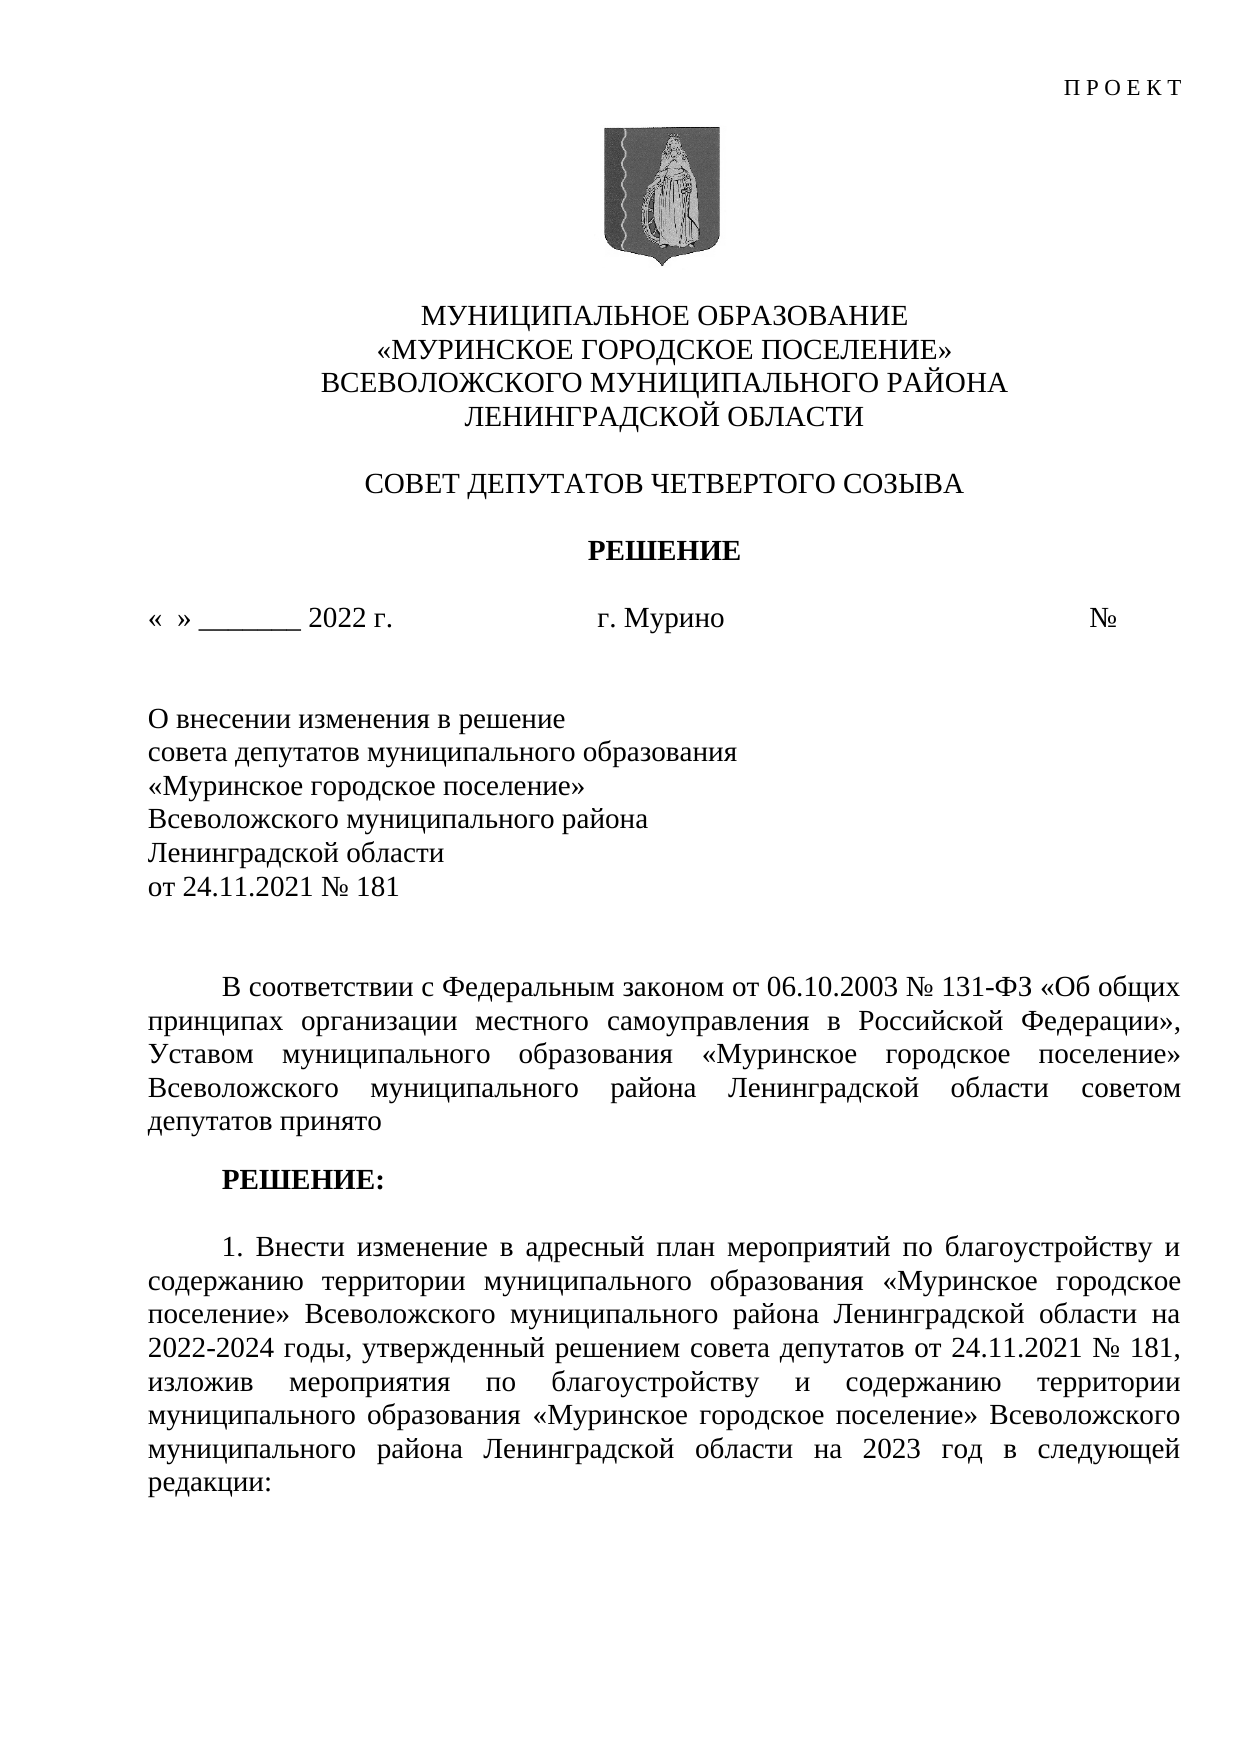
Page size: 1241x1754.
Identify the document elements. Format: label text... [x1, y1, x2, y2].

text РЕШЕНИЕ: [148, 1162, 1181, 1196]
text ЛЕНИНГРАДСКОЙ ОБЛАСТИ [148, 399, 1181, 433]
text «Муринское городское поселение» [44, 768, 1181, 802]
text Ленинградской области [44, 835, 1181, 869]
text Всеволожского муниципального района [44, 802, 1181, 835]
text совета депутатов муниципального образования [44, 734, 1181, 768]
text О внесении изменения в решение [44, 701, 1181, 734]
text РЕШЕНИЕ [148, 533, 1181, 567]
text СОВЕТ ДЕПУТАТОВ ЧЕТВЕРТОГО СОЗЫВА [148, 466, 1181, 500]
text П Р О Е К Т [148, 74, 1181, 100]
text ВСЕВОЛОЖСКОГО МУНИЦИПАЛЬНОГО РАЙОНА [148, 366, 1181, 399]
text МУНИЦИПАЛЬНОЕ ОБРАЗОВАНИЕ [148, 298, 1181, 332]
text « » _______ 2022 г. г. Мурино № [148, 600, 1181, 634]
text В соответствии с Федеральным законом от 06.10.2003 № 131-ФЗ «Об общих принципах организации местного самоуправления в Российской Федерации», Уставом муниципального образования «Муринское городское поселение» Всеволожского муниципального района Ленинградской области советом депутатов принято [148, 969, 1181, 1137]
text 1. Внести изменение в адресный план мероприятий по благоустройству и содержанию территории муниципального образования «Муринское городское поселение» Всеволожского муниципального района Ленинградской области на 2022-2024 годы, утвержденный решением совета депутатов от 24.11.2021 № 181, изложив мероприятия по благоустройству и содержанию территории муниципального образования «Муринское городское поселение» Всеволожского муниципального района Ленинградской области на 2023 год в следующей редакции: [148, 1229, 1181, 1498]
text «МУРИНСКОЕ ГОРОДСКОЕ ПОСЕЛЕНИЕ» [148, 332, 1181, 366]
text от 24.11.2021 № 181 [44, 869, 1181, 902]
